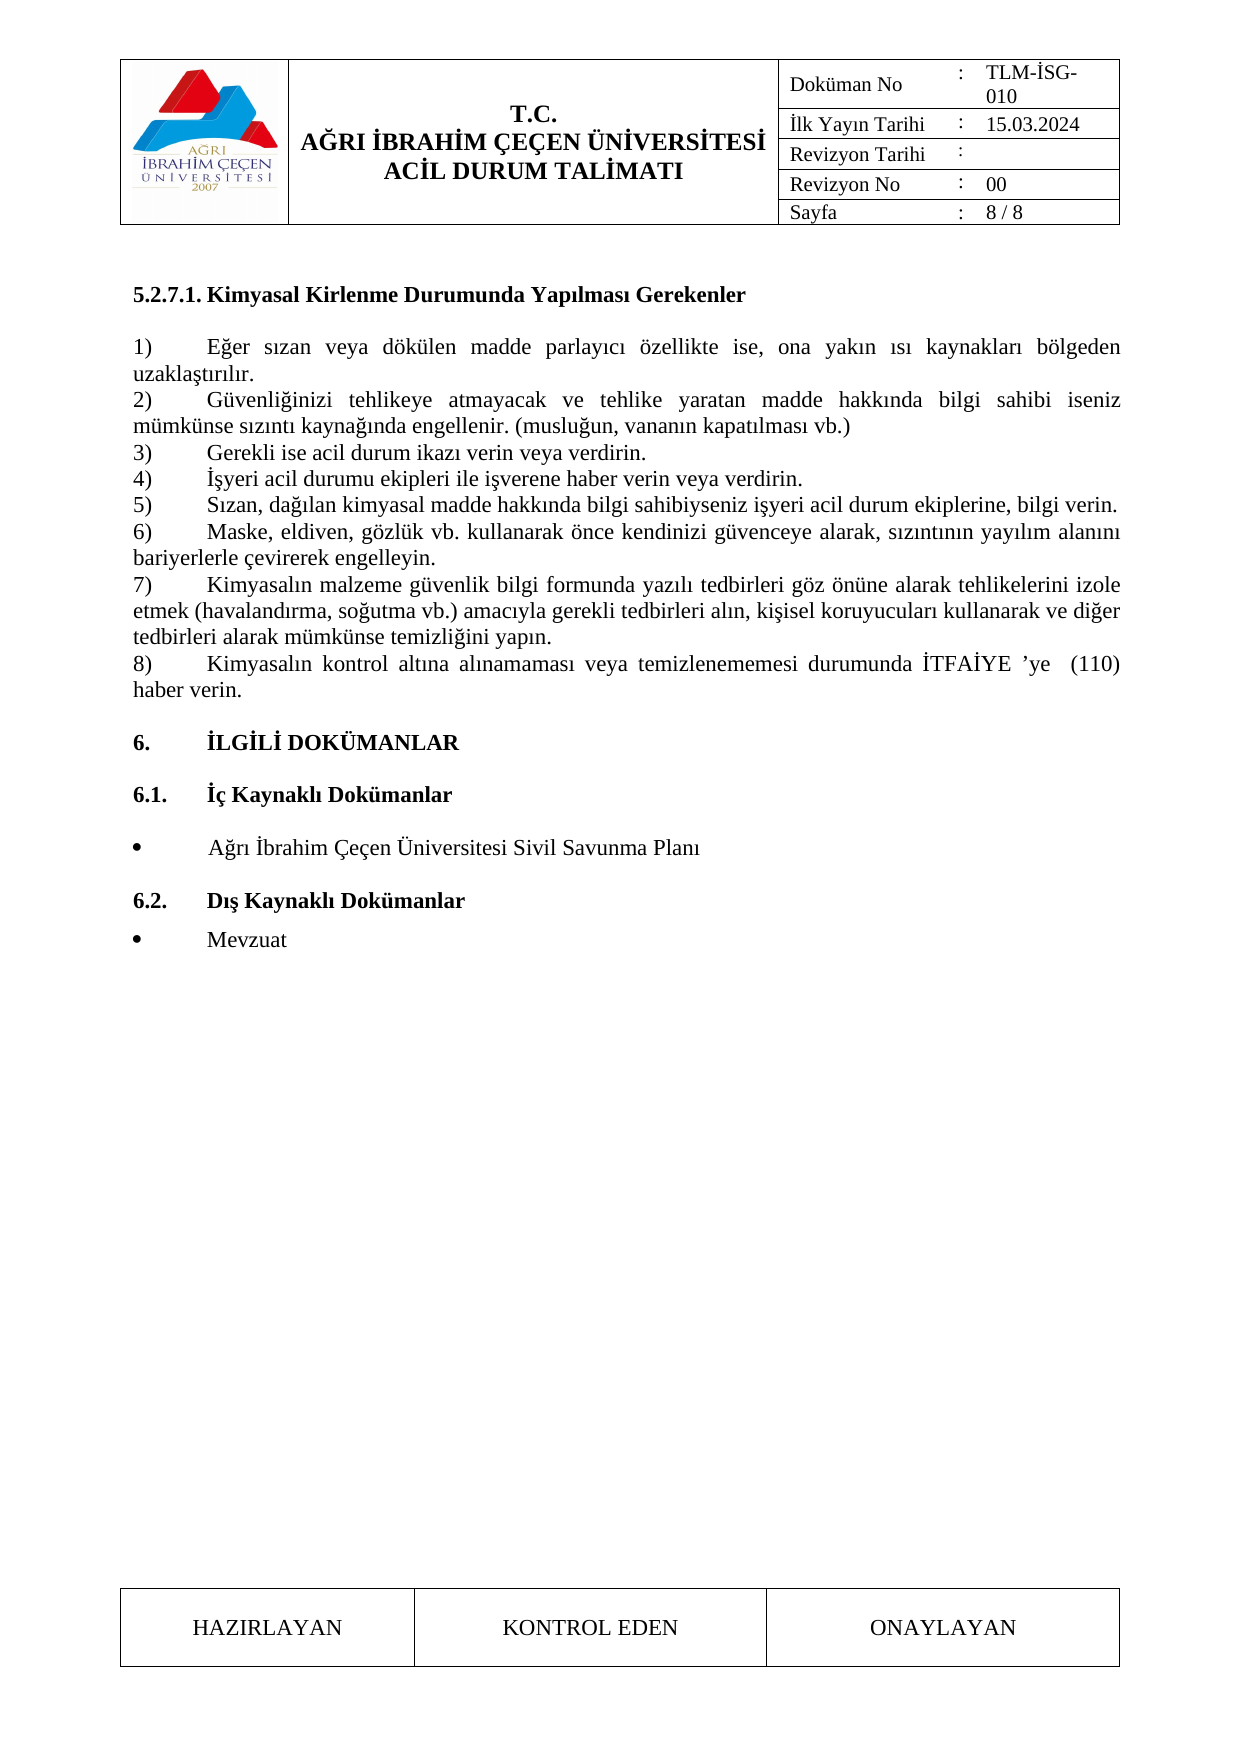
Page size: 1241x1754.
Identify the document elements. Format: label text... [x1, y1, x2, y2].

list İşyeri acil durumu ekipleri ile işverene haber verin veya verdirin. [133, 465, 1122, 492]
list İç Kaynaklı Dokümanlar [133, 781, 1122, 808]
list Gerekli ise acil durum ikazı verin veya verdirin. [133, 439, 1122, 465]
list Kimyasalın malzeme güvenlik bilgi formunda yazılı tedbirleri göz önüne alarak tehlikelerini izole etmek (havalandırma, soğutma vb.) amacıyla gerekli tedbirleri alın, kişisel koruyucuları kullanarak ve diğer tedbirleri alarak mümkünse temizliğini yapın. [133, 571, 1122, 650]
list Kimyasalın kontrol altına alınamaması veya temizlenememesi durumunda İTFAİYE ’ye (110) haber verin. [133, 650, 1122, 702]
list Mevzuat [133, 926, 1122, 952]
list Kimyasal Kirlenme Durumunda Yapılması Gerekenler [133, 281, 1122, 307]
list Maske, eldiven, gözlük vb. kullanarak önce kendinizi güvenceye alarak, sızıntının yayılım alanını bariyerlerle çevirerek engelleyin. [133, 518, 1122, 571]
list Sızan, dağılan kimyasal madde hakkında bilgi sahibiyseniz işyeri acil durum ekiplerine, bilgi verin. [133, 492, 1122, 518]
list Dış Kaynaklı Dokümanlar [133, 887, 1122, 913]
list İLGİLİ DOKÜMANLAR [133, 729, 1122, 755]
list Güvenliğinizi tehlikeye atmayacak ve tehlike yaratan madde hakkında bilgi sahibi iseniz mümkünse sızıntı kaynağında engellenir. (musluğun, vananın kapatılması vb.) [133, 386, 1122, 439]
picture [132, 61, 279, 223]
list Eğer sızan veya dökülen madde parlayıcı özellikte ise, ona yakın ısı kaynakları bölgeden uzaklaştırılır. [133, 333, 1122, 386]
list Ağrı İbrahim Çeçen Üniversitesi Sivil Savunma Planı [133, 834, 1122, 861]
